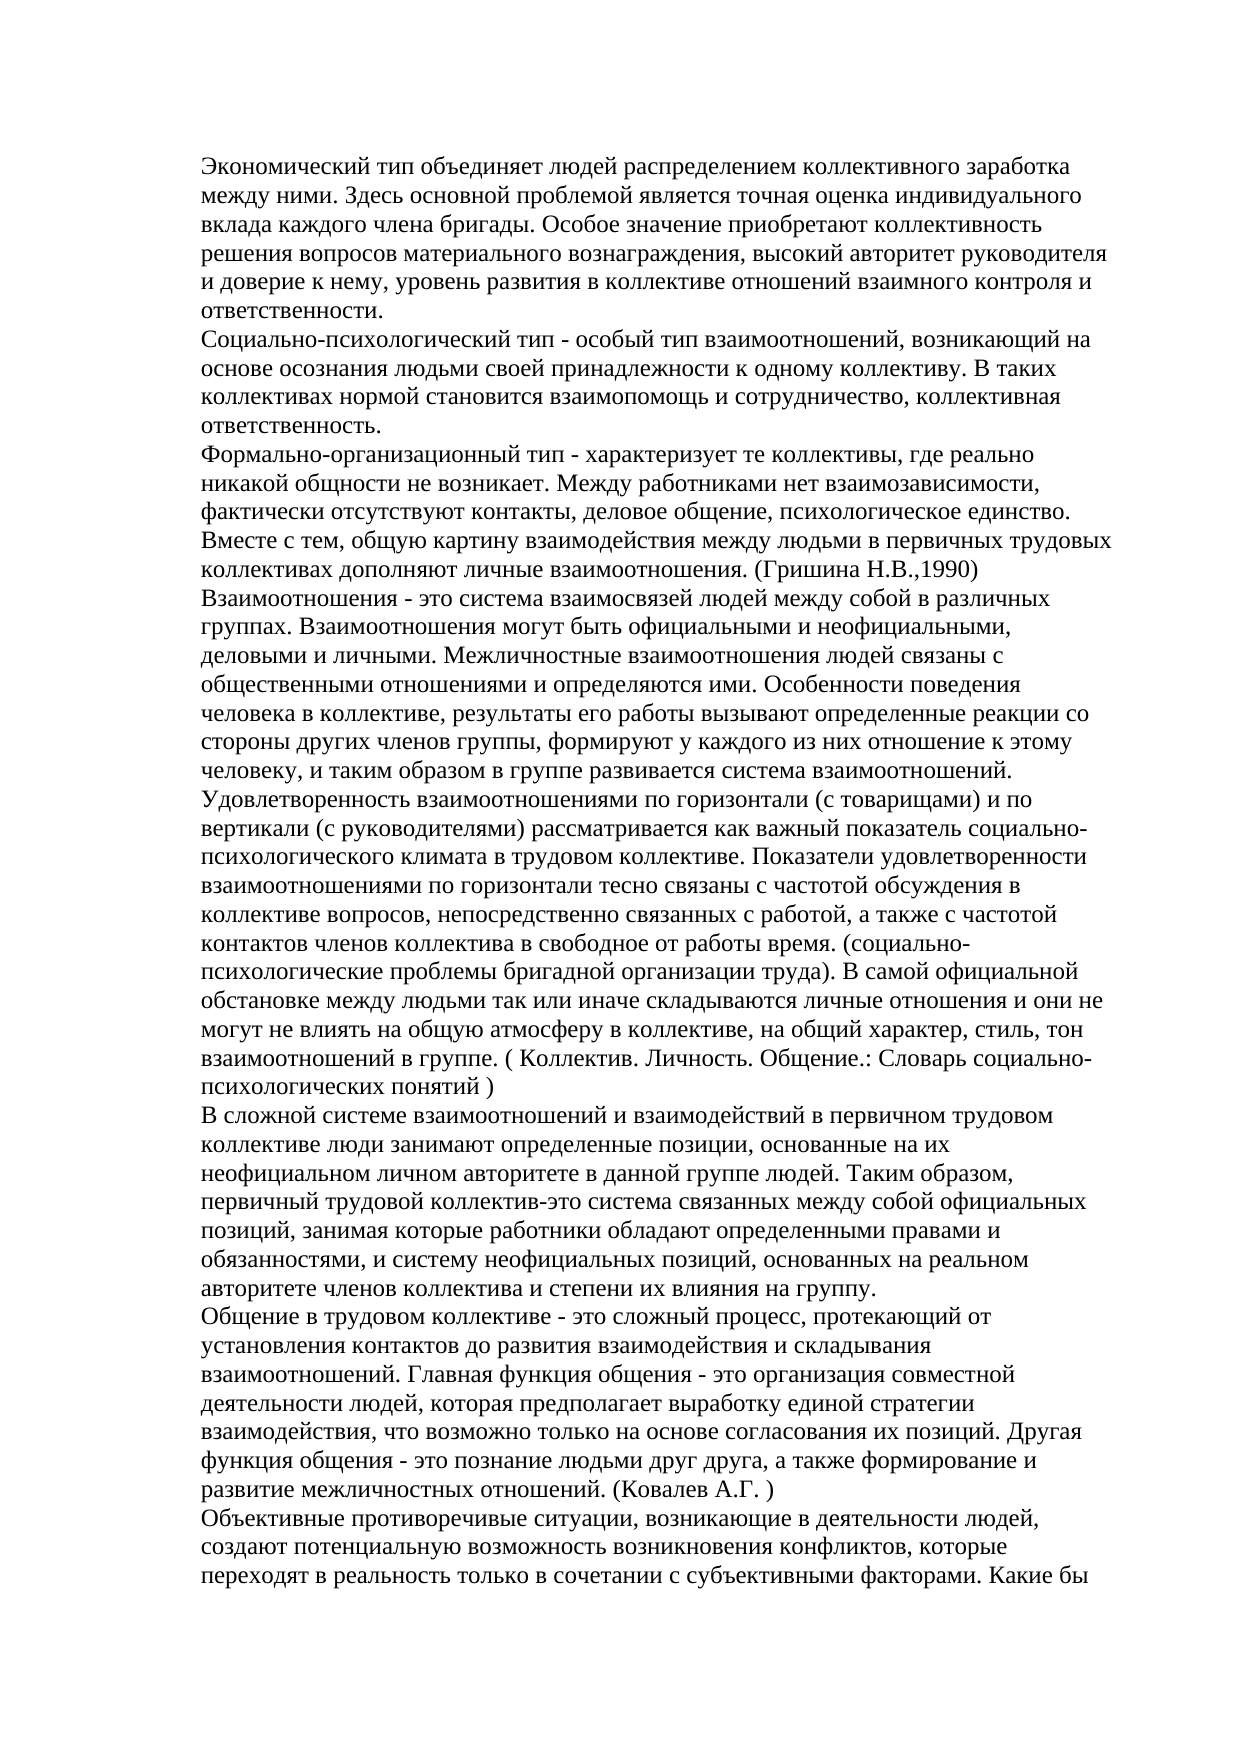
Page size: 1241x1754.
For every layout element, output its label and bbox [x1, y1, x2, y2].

table_cell [173, 118, 1147, 1617]
